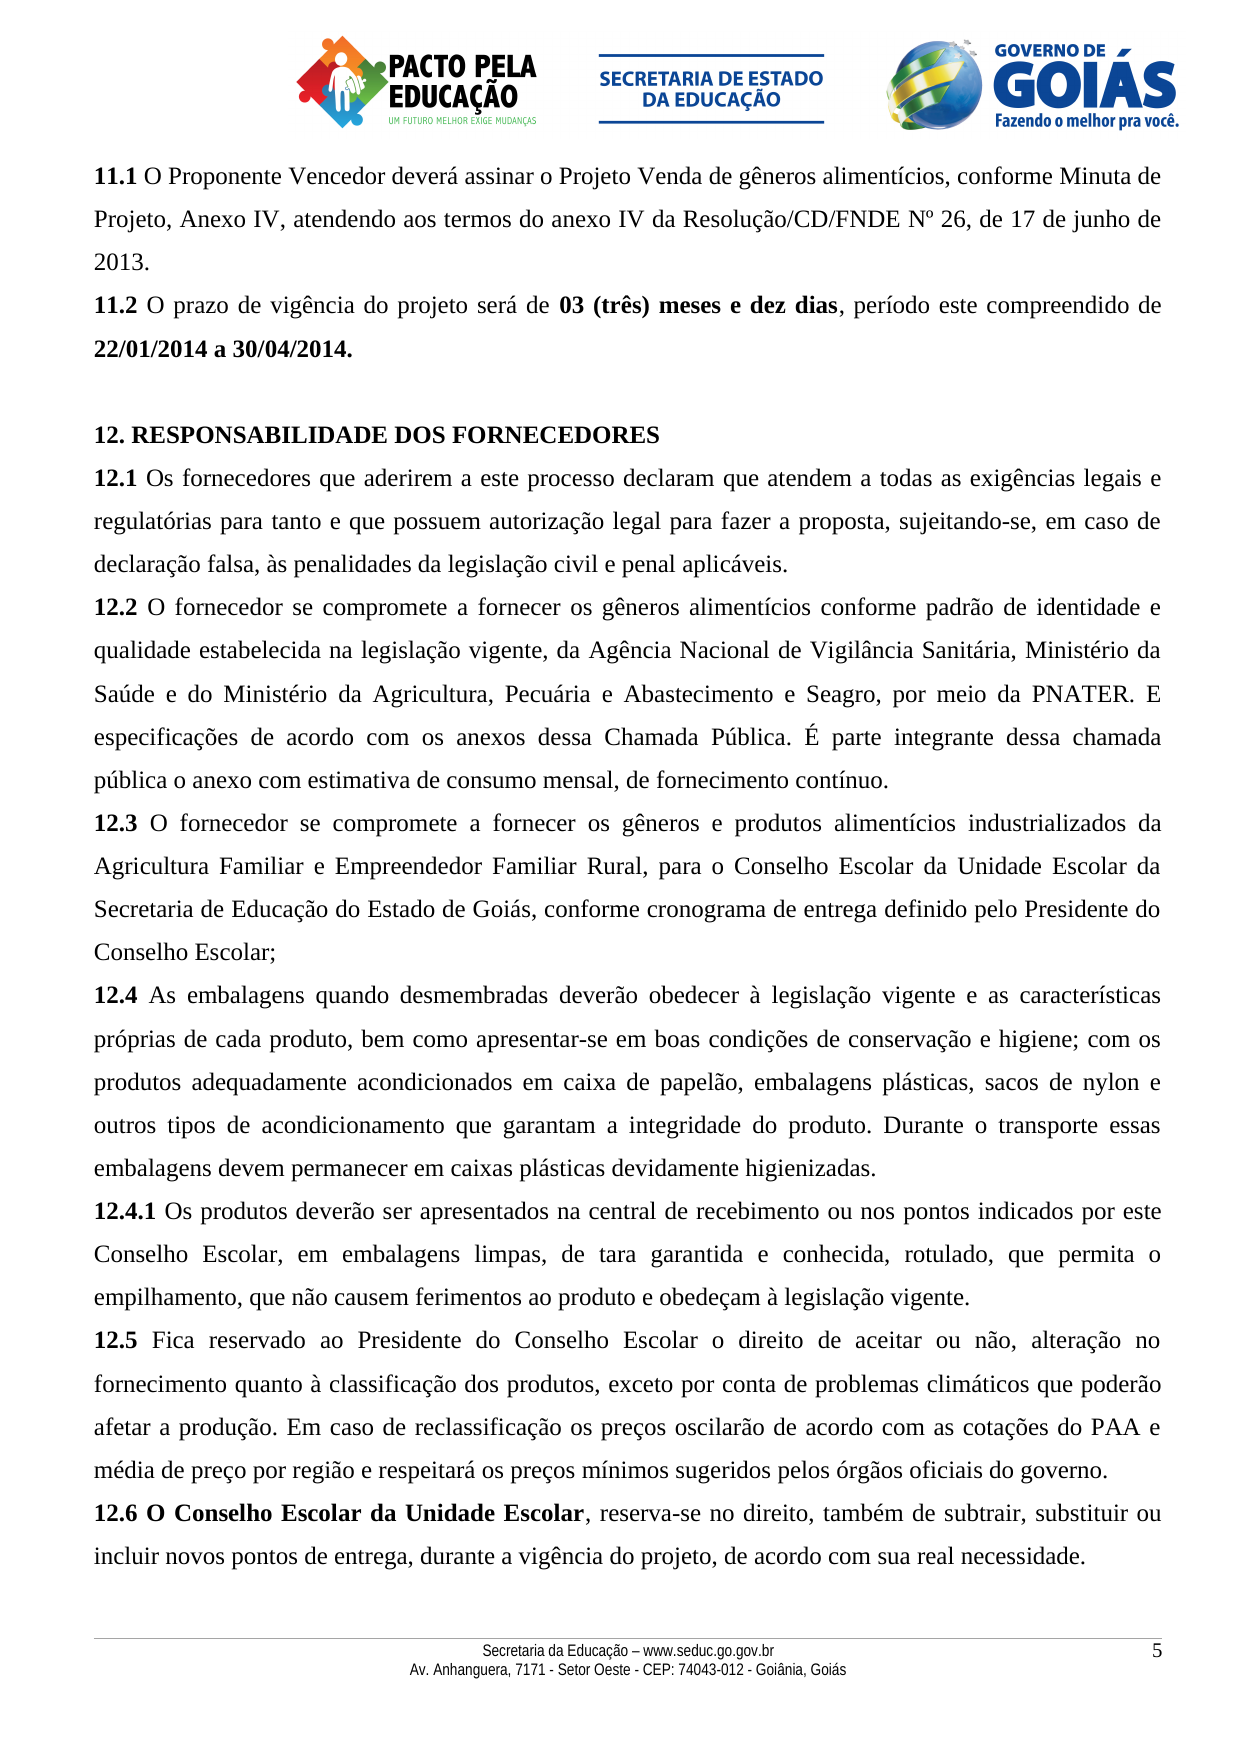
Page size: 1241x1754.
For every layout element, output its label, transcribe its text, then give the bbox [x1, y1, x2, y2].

text 12.3 O fornecedor se compromete a fornecer os gêneros e produtos alimentícios industrializados da Agricultura Familiar e Empreendedor Familiar Rural, para o Conselho Escolar da Unidade Escolar da Secretaria de Educação do Estado de Goiás, conforme cronograma de entrega definido pelo Presidente do Conselho Escolar; [94, 808, 1162, 966]
text 12. RESPONSABILIDADE DOS FORNECEDORES [94, 420, 1162, 449]
picture [287, 31, 1186, 139]
text 12.1 Os fornecedores que aderirem a este processo declaram que atendem a todas as exigências legais e regulatórias para tanto e que possuem autorização legal para fazer a proposta, sujeitando-se, em caso de declaração falsa, às penalidades da legislação civil e penal aplicáveis. [94, 463, 1162, 578]
text 12.5 Fica reservado ao Presidente do Conselho Escolar o direito de aceitar ou não, alteração no fornecimento quanto à classificação dos produtos, exceto por conta de problemas climáticos que poderão afetar a produção. Em caso de reclassificação os preços oscilarão de acordo com as cotações do PAA e média de preço por região e respeitará os preços mínimos sugeridos pelos órgãos oficiais do governo. [94, 1326, 1162, 1484]
text 11.2 O prazo de vigência do projeto será de 03 (três) meses e dez dias, período este compreendido de 22/01/2014 a 30/04/2014. [94, 291, 1162, 362]
text 12.4.1 Os produtos deverão ser apresentados na central de recebimento ou nos pontos indicados por este Conselho Escolar, em embalagens limpas, de tara garantida e conhecida, rotulado, que permita o empilhamento, que não causem ferimentos ao produto e obedeçam à legislação vigente. [94, 1196, 1162, 1311]
text 12.6 O Conselho Escolar da Unidade Escolar, reserva-se no direito, também de subtrair, substituir ou incluir novos pontos de entrega, durante a vigência do projeto, de acordo com sua real necessidade. [94, 1498, 1162, 1570]
text 11.1 O Proponente Vencedor deverá assinar o Projeto Venda de gêneros alimentícios, conforme Minuta de Projeto, Anexo IV, atendendo aos termos do anexo IV da Resolução/CD/FNDE Nº 26, de 17 de junho de 2013. [94, 161, 1162, 276]
text 12.2 O fornecedor se compromete a fornecer os gêneros alimentícios conforme padrão de identidade e qualidade estabelecida na legislação vigente, da Agência Nacional de Vigilância Sanitária, Ministério da Saúde e do Ministério da Agricultura, Pecuária e Abastecimento e Seagro, por meio da PNATER. E especificações de acordo com os anexos dessa Chamada Pública. É parte integrante dessa chamada pública o anexo com estimativa de consumo mensal, de fornecimento contínuo. [94, 592, 1162, 794]
text 12.4 As embalagens quando desmembradas deverão obedecer à legislação vigente e as características próprias de cada produto, bem como apresentar-se em boas condições de conservação e higiene; com os produtos adequadamente acondicionados em caixa de papelão, embalagens plásticas, sacos de nylon e outros tipos de acondicionamento que garantam a integridade do produto. Durante o transporte essas embalagens devem permanecer em caixas plásticas devidamente higienizadas. [94, 981, 1162, 1182]
